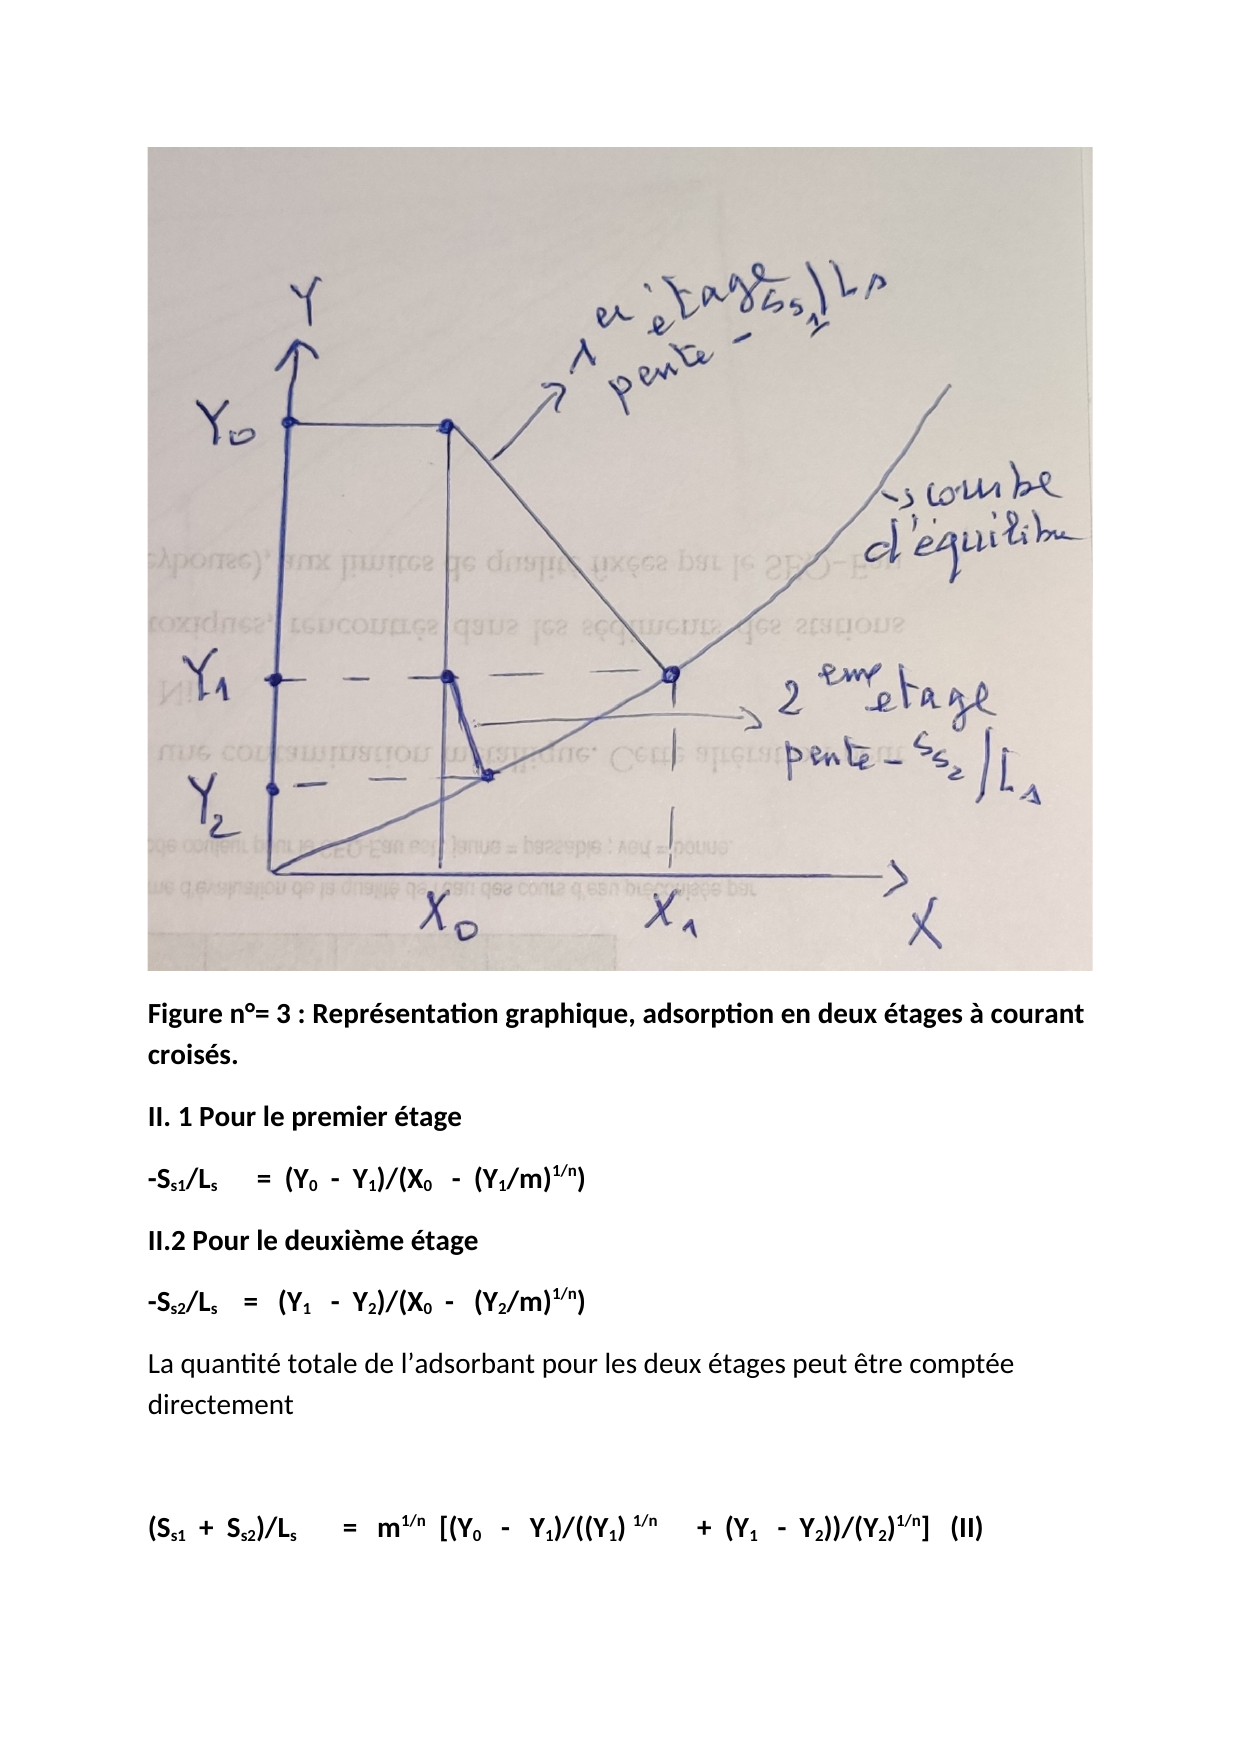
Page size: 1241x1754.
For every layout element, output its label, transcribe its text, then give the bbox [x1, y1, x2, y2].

text (Ss1 + Ss2)/Ls = m1/n [(Y0 - Y1)/((Y1) 1/n + (Y1 - Y2))/(Y2)1/n] (II) [148, 1509, 1093, 1545]
text II.2 Pour le deuxième étage [148, 1222, 1093, 1257]
text Figure n°= 3 : Représentation graphique, adsorption en deux étages à courant croisés. [148, 995, 1093, 1072]
picture [147, 147, 1093, 971]
text II. 1 Pour le premier étage [148, 1098, 1093, 1134]
text La quantité totale de l’adsorbant pour les deux étages peut être comptée directement [148, 1345, 1093, 1422]
text -Ss2/Ls = (Y1 - Y2)/(X0 - (Y2/m)1/n) [148, 1283, 1093, 1319]
text -Ss1/Ls = (Y0 - Y1)/(X0 - (Y1/m)1/n) [148, 1160, 1093, 1195]
